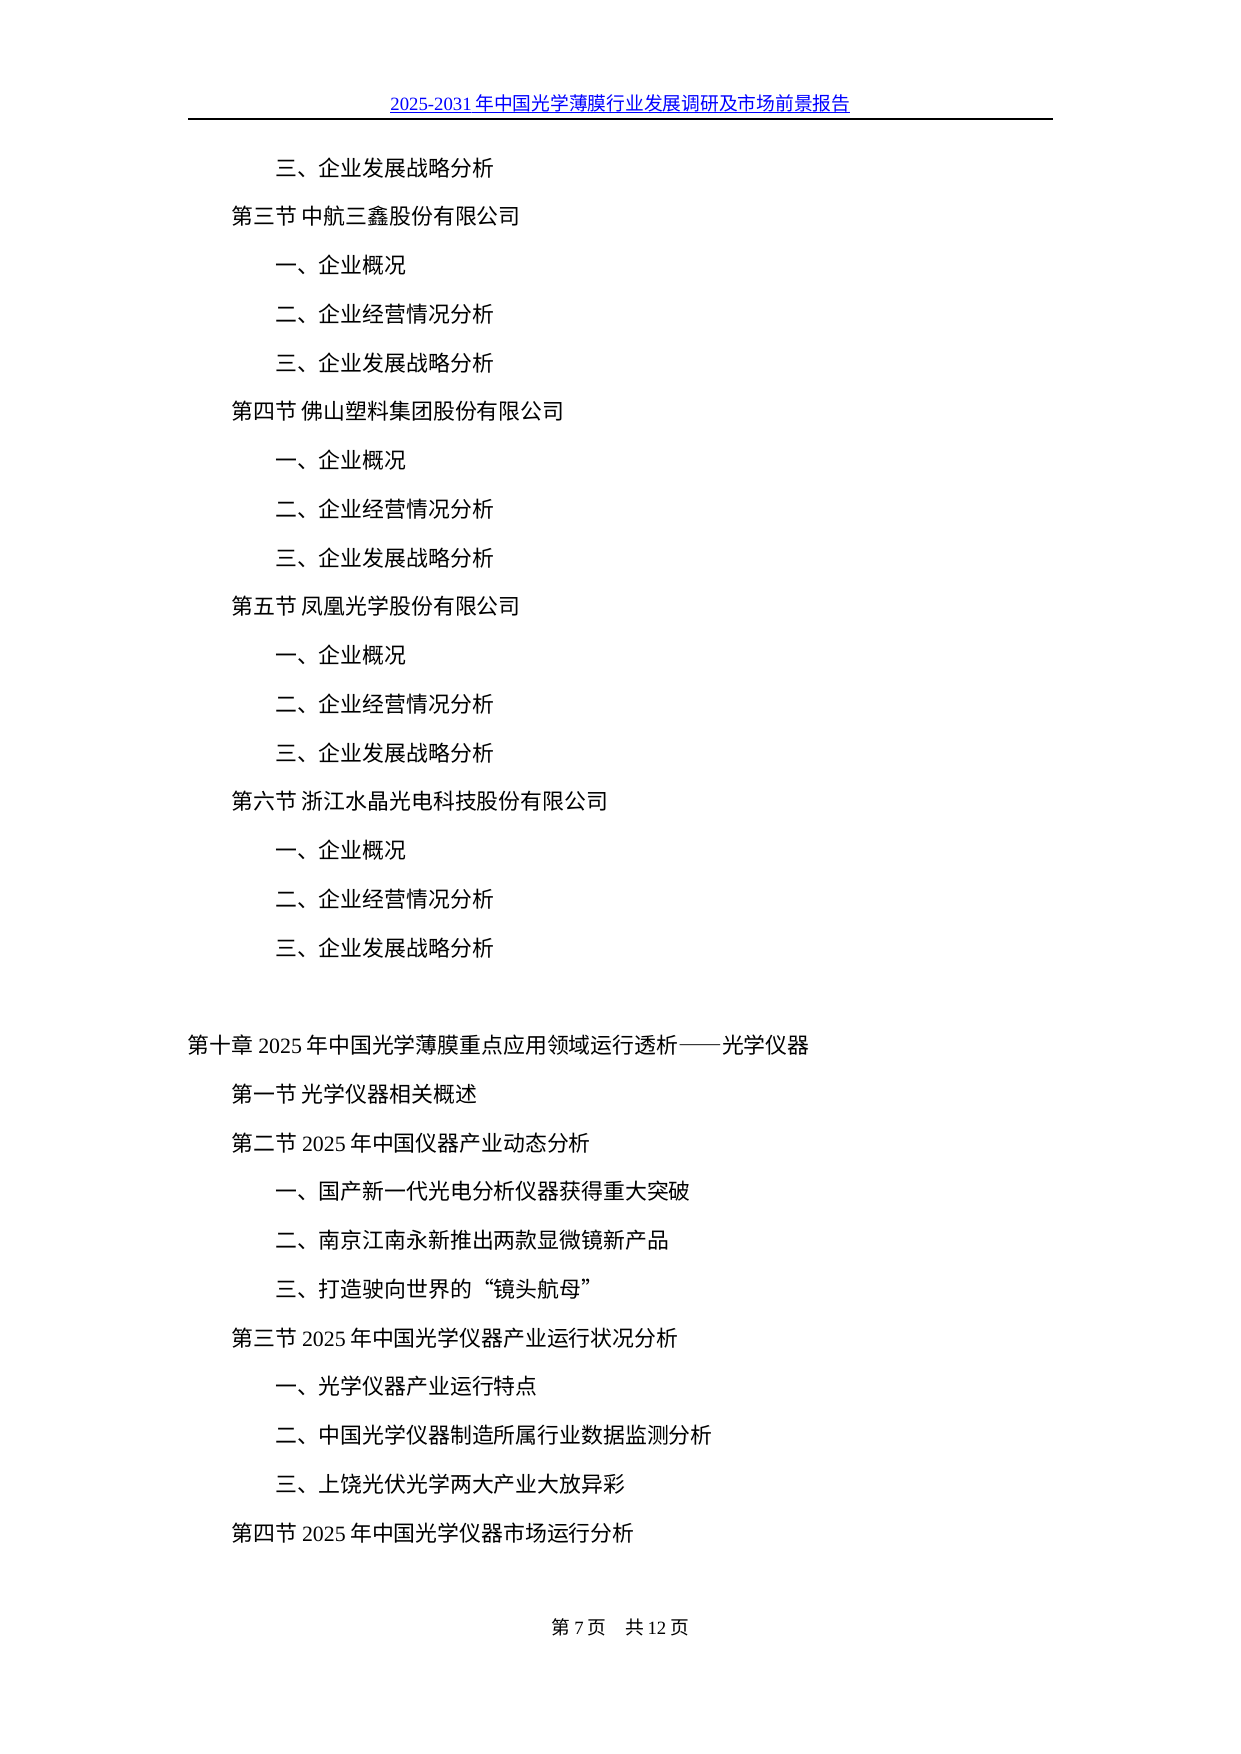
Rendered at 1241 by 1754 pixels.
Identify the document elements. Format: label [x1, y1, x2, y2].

text [187, 150, 1053, 1548]
